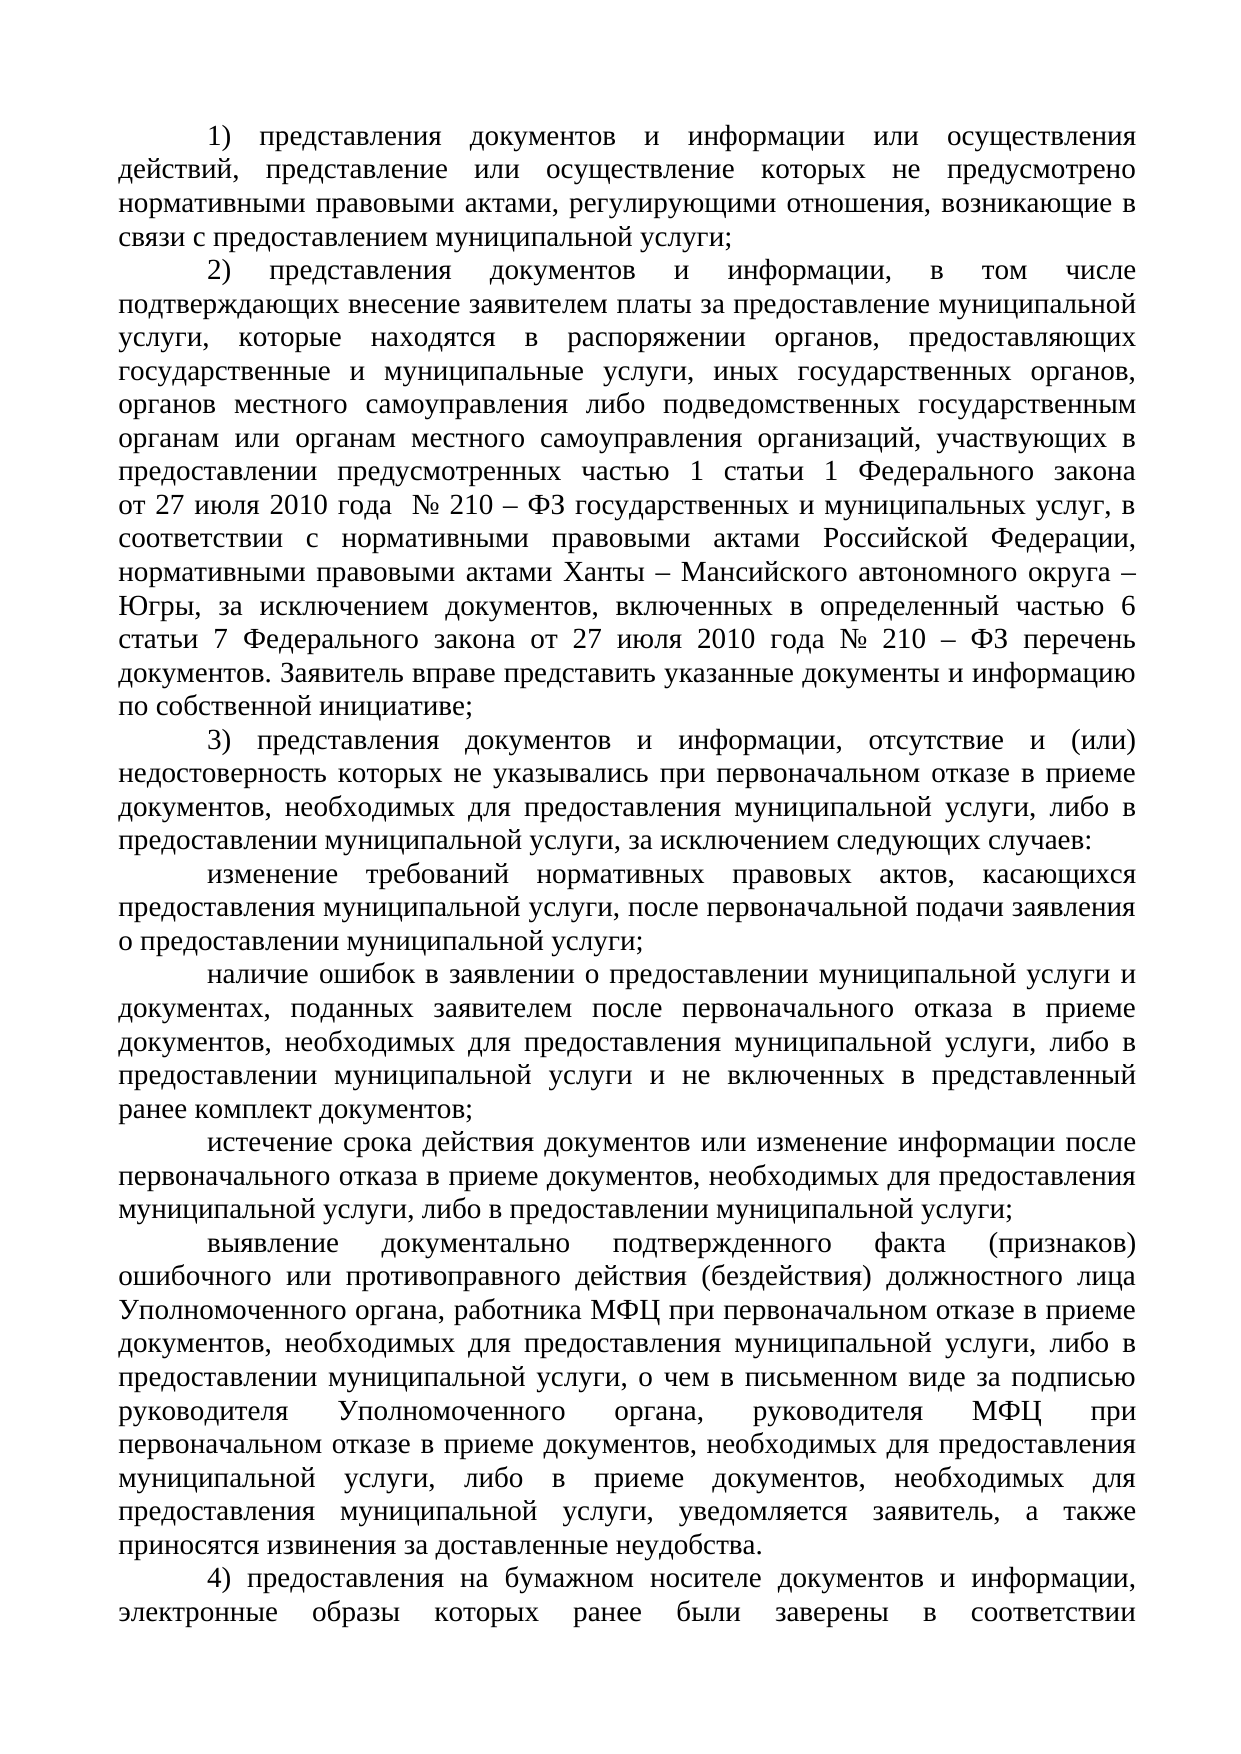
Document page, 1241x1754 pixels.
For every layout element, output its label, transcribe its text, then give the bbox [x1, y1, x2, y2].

text истечение срока действия документов или изменение информации после первоначального отказа в приеме документов, необходимых для предоставления муниципальной услуги, либо в предоставлении муниципальной услуги; [118, 1124, 1137, 1225]
text наличие ошибок в заявлении о предоставлении муниципальной услуги и документах, поданных заявителем после первоначального отказа в приеме документов, необходимых для предоставления муниципальной услуги, либо в предоставлении муниципальной услуги и не включенных в представленный ранее комплект документов; [118, 957, 1137, 1124]
text 3) представления документов и информации, отсутствие и (или) недостоверность которых не указывались при первоначальном отказе в приеме документов, необходимых для предоставления муниципальной услуги, либо в предоставлении муниципальной услуги, за исключением следующих случаев: [118, 722, 1137, 856]
text изменение требований нормативных правовых актов, касающихся предоставления муниципальной услуги, после первоначальной подачи заявления о предоставлении муниципальной услуги; [118, 856, 1137, 957]
text 2) представления документов и информации, в том числе подтверждающих внесение заявителем платы за предоставление муниципальной услуги, которые находятся в распоряжении органов, предоставляющих государственные и муниципальные услуги, иных государственных органов, органов местного самоуправления либо подведомственных государственным органам или органам местного самоуправления организаций, участвующих в предоставлении предусмотренных частью 1 статьи 1 Федерального закона от 27 июля 2010 года № 210 – ФЗ государственных и муниципальных услуг, в соответствии с нормативными правовыми актами Российской Федерации, нормативными правовыми актами Ханты – Мансийского автономного округа – Югры, за исключением документов, включенных в определенный частью 6 статьи 7 Федерального закона от 27 июля 2010 года № 210 – ФЗ перечень документов. Заявитель вправе представить указанные документы и информацию по собственной инициативе; [118, 252, 1137, 722]
text 1) представления документов и информации или осуществления действий, представление или осуществление которых не предусмотрено нормативными правовыми актами, регулирующими отношения, возникающие в связи с предоставлением муниципальной услуги; [118, 118, 1137, 252]
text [118, 1560, 1137, 1627]
text выявление документально подтвержденного факта (признаков) ошибочного или противоправного действия (бездействия) должностного лица Уполномоченного органа, работника МФЦ при первоначальном отказе в приеме документов, необходимых для предоставления муниципальной услуги, либо в предоставлении муниципальной услуги, о чем в письменном виде за подписью руководителя Уполномоченного органа, руководителя МФЦ при первоначальном отказе в приеме документов, необходимых для предоставления муниципальной услуги, либо в приеме документов, необходимых для предоставления муниципальной услуги, уведомляется заявитель, а также приносятся извинения за доставленные неудобства. [118, 1225, 1137, 1560]
